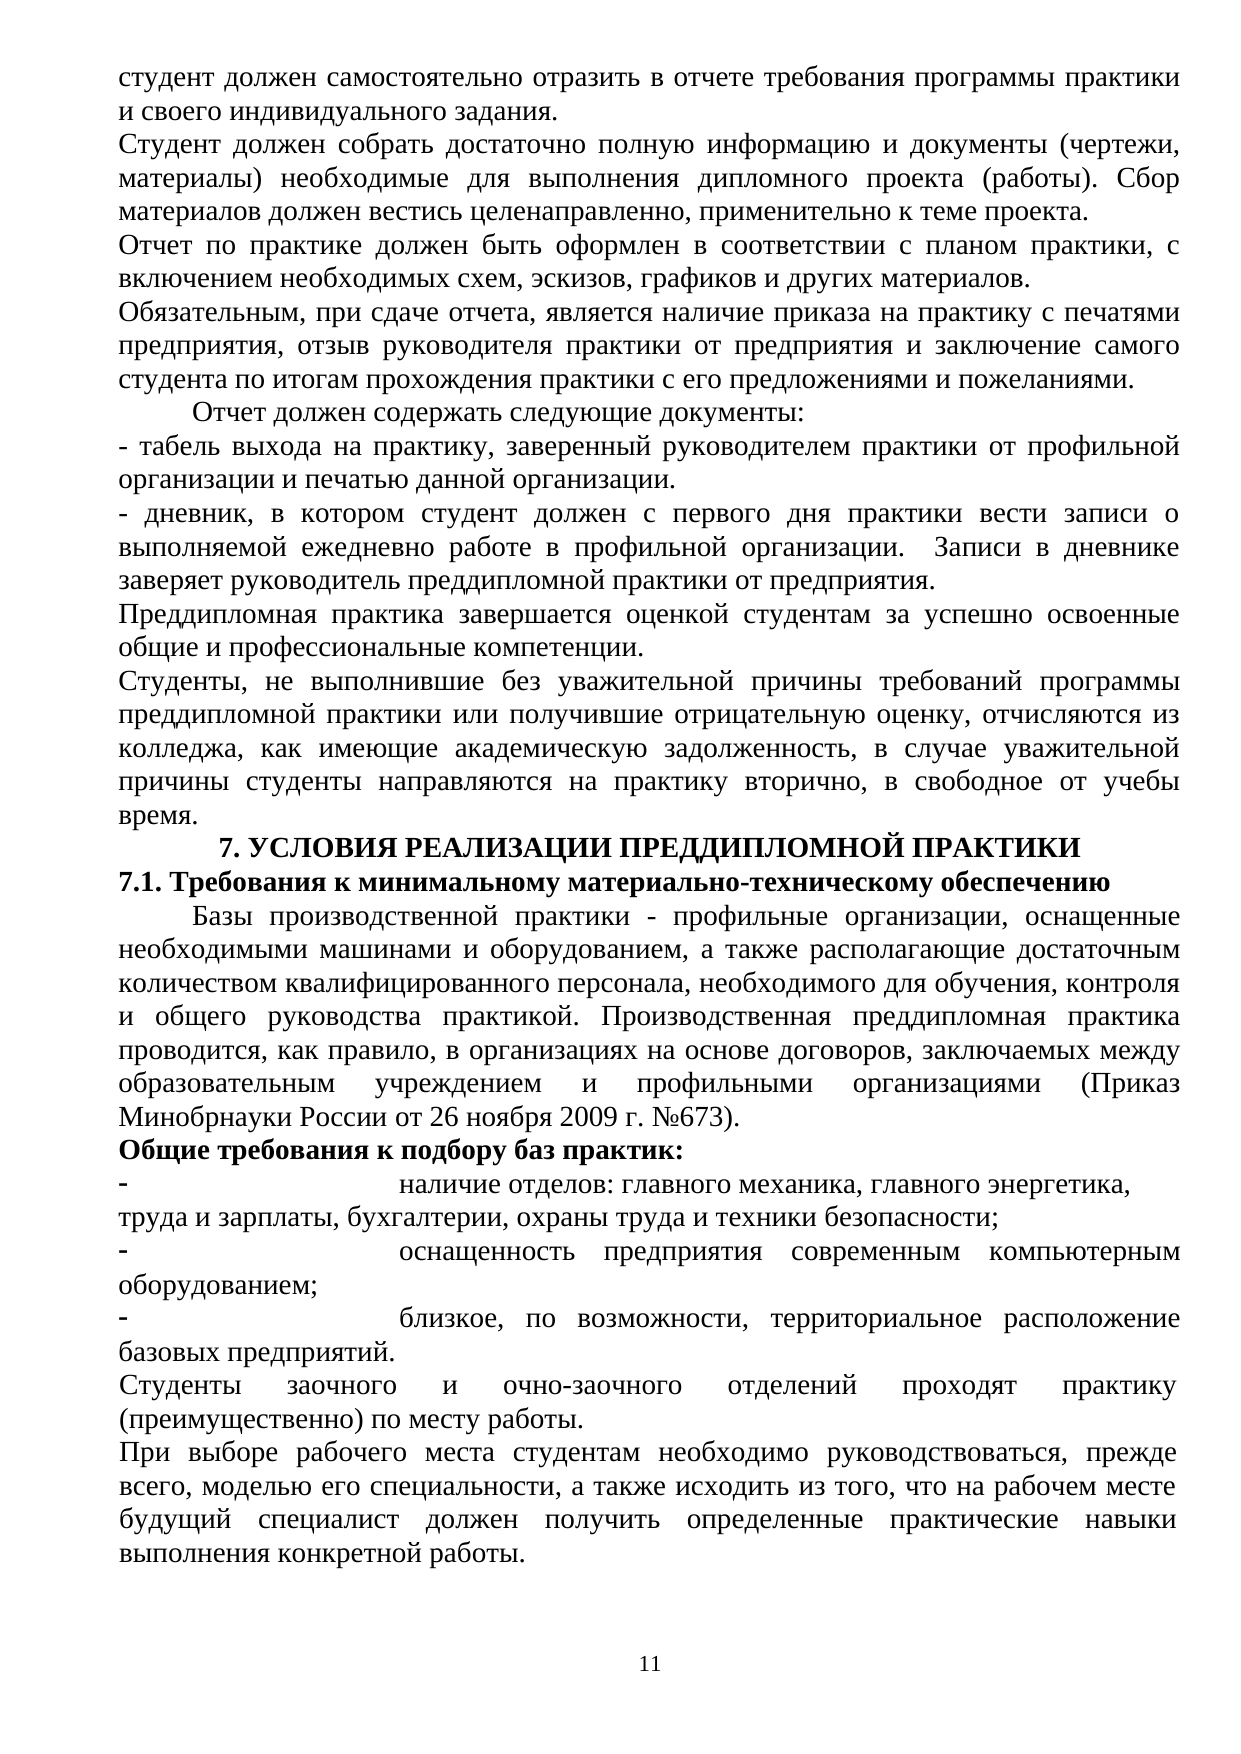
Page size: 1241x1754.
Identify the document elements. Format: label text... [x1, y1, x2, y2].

text Преддипломная практика завершается оценкой студентам за успешно освоенные общие и профессиональные компетенции. [118, 596, 1181, 663]
text Студент должен собрать достаточно полную информацию и документы (чертежи, материалы) необходимые для выполнения дипломного проекта (работы). Сбор материалов должен вестись целенаправленно, применительно к теме проекта. [118, 126, 1181, 227]
list оснащенность предприятия современным компьютерным оборудованием; [118, 1233, 1181, 1300]
text Отчет должен содержать следующие документы: [118, 394, 1181, 428]
subtitle 7. условия реализации преддипломной практики [118, 831, 1181, 864]
text Студенты, не выполнившие без уважительной причины требований программы преддипломной практики или получившие отрицательную оценку, отчисляются из колледжа, как имеющие академическую задолженность, в случае уважительной причины студенты направляются на практику вторично, в свободное от учебы время. [118, 663, 1181, 831]
list близкое, по возможности, территориальное расположение базовых предприятий. [118, 1300, 1181, 1367]
text Обязательным, при сдаче отчета, является наличие приказа на практику с печатями предприятия, отзыв руководителя практики от предприятия и заключение самого студента по итогам прохождения практики с его предложениями и пожеланиями. [118, 294, 1181, 394]
text Общие требования к подбору баз практик: [118, 1132, 1181, 1166]
list наличие отделов: главного механика, главного энергетика, труда и зарплаты, бухгалтерии, охраны труда и техники безопасности; [118, 1166, 1181, 1233]
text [118, 59, 1181, 126]
text - табель выхода на практику, заверенный руководителем практики от профильной организации и печатью данной организации. [118, 428, 1181, 495]
text Базы производственной практики - профильные организации, оснащенные необходимыми машинами и оборудованием, а также располагающие достаточным количеством квалифицированного персонала, необходимого для обучения, контроля и общего руководства практикой. Производственная преддипломная практика проводится, как правило, в организациях на основе договоров, заключаемых между образовательным учреждением и профильными организациями (Приказ Минобрнауки России от 26 ноября . №673). [118, 898, 1181, 1132]
text Студенты заочного и очно-заочного отделений проходят практику (преимущественно) по месту работы. [119, 1367, 1177, 1434]
subtitle 7.1. Требования к минимальному материально-техническому обеспечению [118, 864, 1181, 898]
text Отчет по практике должен быть оформлен в соответствии с планом практики, с включением необходимых схем, эскизов, графиков и других материалов. [118, 227, 1181, 294]
text - дневник, в котором студент должен с первого дня практики вести записи о выполняемой ежедневно работе в профильной организации. Записи в дневнике заверяет руководитель преддипломной практики от предприятия. [118, 495, 1181, 596]
text При выборе рабочего места студентам необходимо руководствоваться, прежде всего, моделью его специальности, а также исходить из того, что на рабочем месте будущий специалист должен получить определенные практические навыки выполнения конкретной работы. [119, 1434, 1177, 1569]
